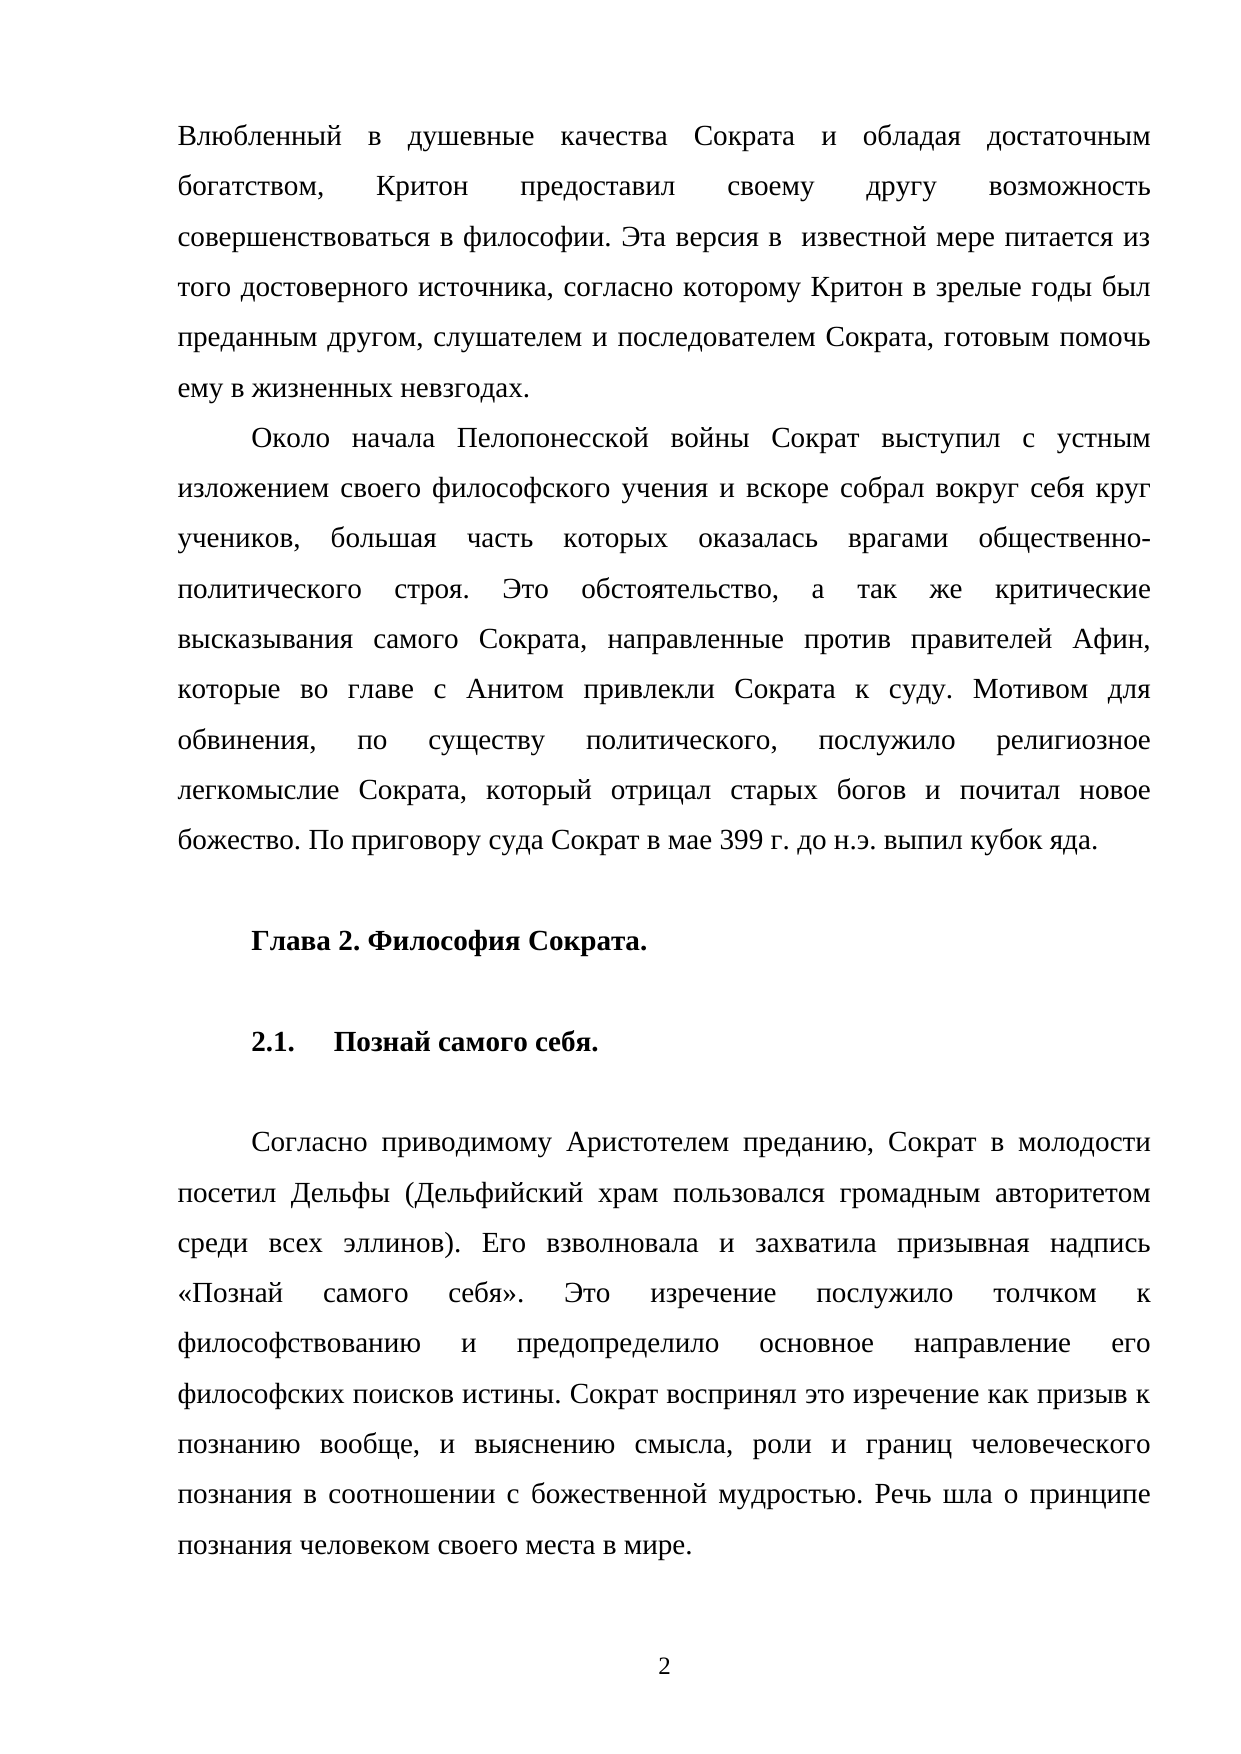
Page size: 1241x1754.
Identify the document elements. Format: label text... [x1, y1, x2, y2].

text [177, 118, 1152, 403]
text Около начала Пелопонесской войны Сократ выступил с устным изложением своего философского учения и вскоре собрал вокруг себя круг учеников, большая часть которых оказалась врагами общественно-политического строя. Это обстоятельство, а так же критические высказывания самого Сократа, направленные против правителей Афин, которые во главе с Анитом привлекли Сократа к суду. Мотивом для обвинения, по существу политического, послужило религиозное легкомыслие Сократа, который отрицал старых богов и почитал новое божество. По приговору суда Сократ в мае 399 г. до н.э. выпил кубок яда. [177, 420, 1152, 856]
text Глава 2. Философия Сократа. [177, 923, 1152, 957]
text Согласно приводимому Аристотелем преданию, Сократ в молодости посетил Дельфы (Дельфийский храм пользовался громадным авторитетом среди всех эллинов). Его взволновала и захватила призывная надпись «Познай самого себя». Это изречение послужило толчком к философствованию и предопределило основное направление его философских поисков истины. Сократ воспринял это изречение как призыв к познанию вообще, и выяснению смысла, роли и границ человеческого познания в соотношении с божественной мудростью. Речь шла о принципе познания человеком своего места в мире. [177, 1124, 1152, 1560]
list Познай самого себя. [177, 1024, 1152, 1057]
